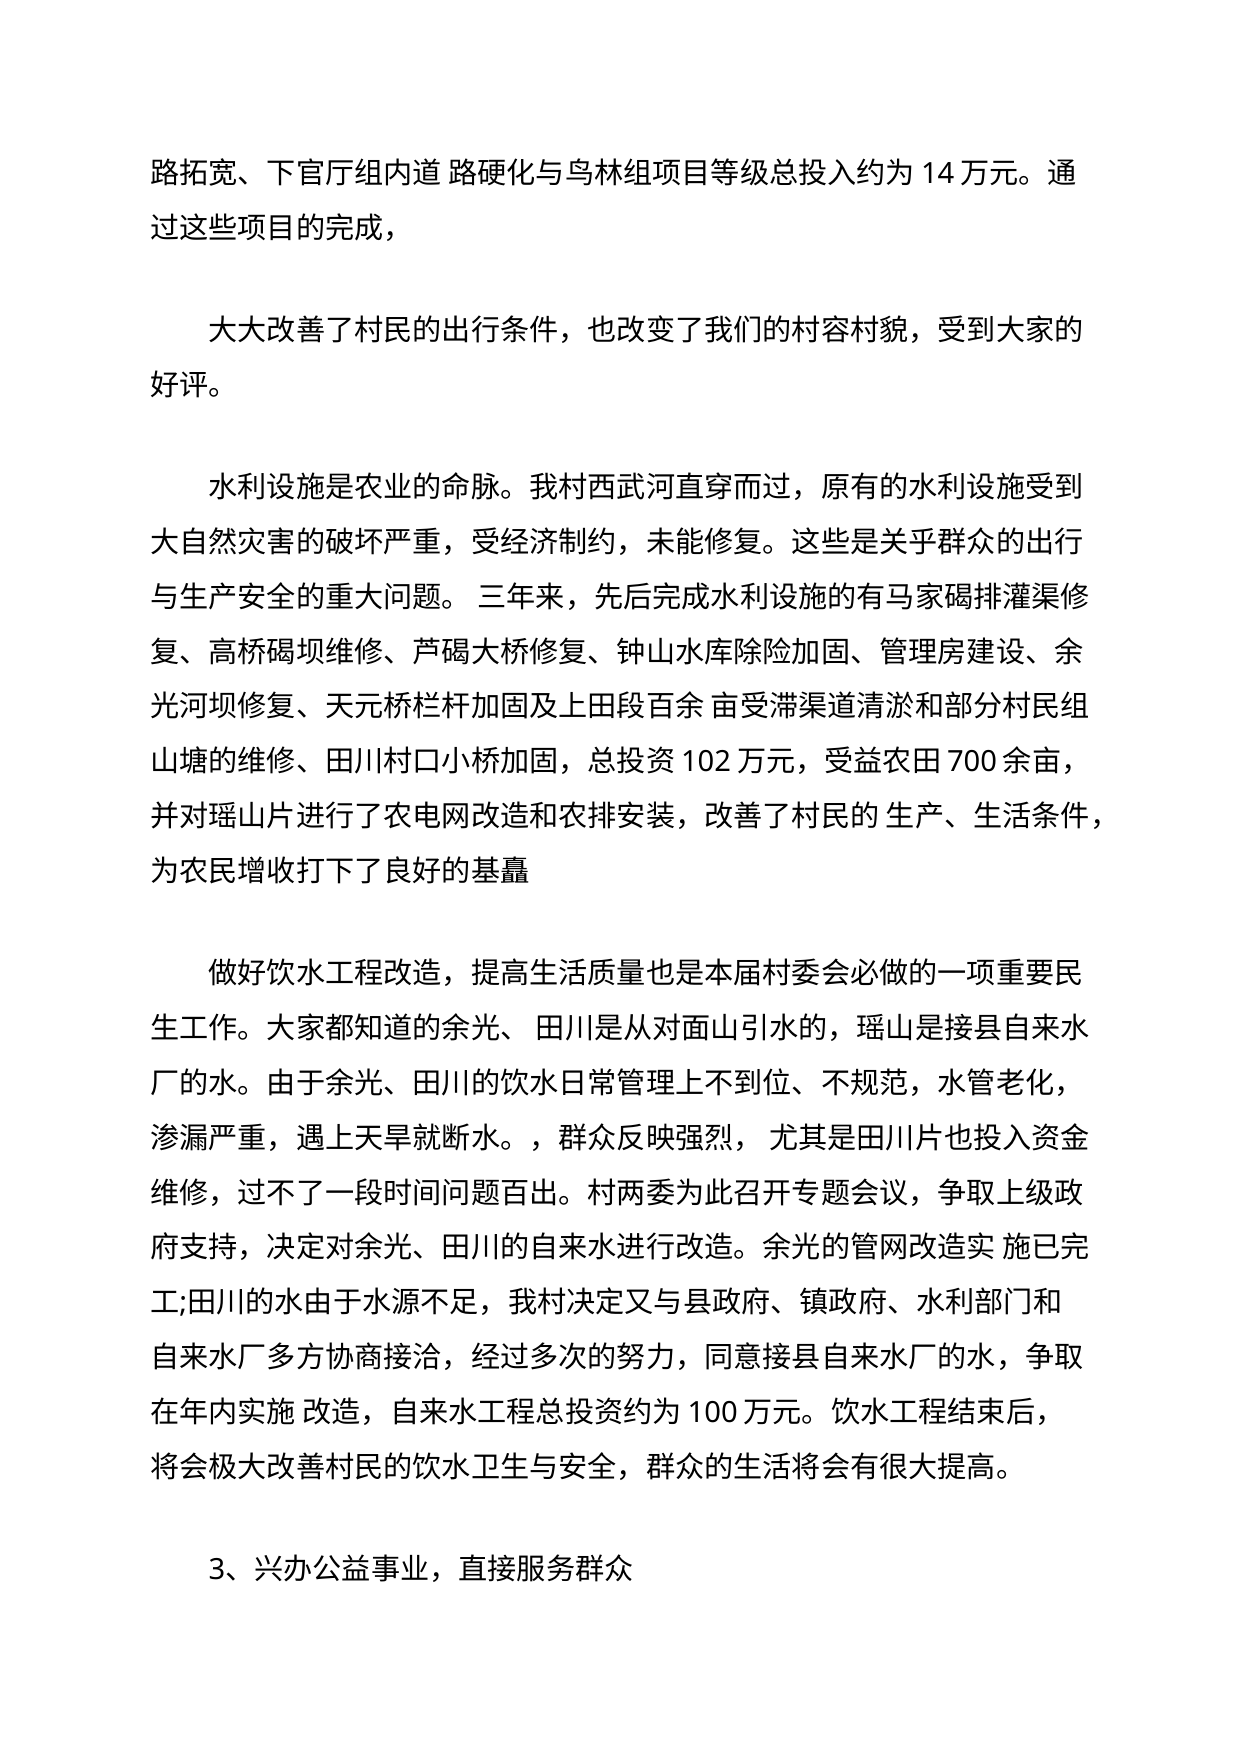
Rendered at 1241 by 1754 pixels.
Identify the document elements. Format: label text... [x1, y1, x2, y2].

text 做好饮水工程改造，提高生活质量也是本届村委会必做的一项重要民生工作。大家都知道的余光、 田川是从对面山引水的，瑶山是接县自来水厂的水。由于余光、田川的饮水日常管理上不到位、不规范，水管老化，渗漏严重，遇上天旱就断水。，群众反映强烈， 尤其是田川片也投入资金维修，过不了一段时间问题百出。村两委为此召开专题会议，争取上级政府支持，决定对余光、田川的自来水进行改造。余光的管网改造实 施已完工;田川的水由于水源不足，我村决定又与县政府、镇政府、水利部门和自来水厂多方协商接洽，经过多次的努力，同意接县自来水厂的水，争取在年内实施 改造，自来水工程总投资约为100万元。饮水工程结束后，将会极大改善村民的饮水卫生与安全，群众的生活将会有很大提高。 [150, 949, 1090, 1486]
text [150, 150, 1090, 247]
text 3、兴办公益事业，直接服务群众 [150, 1546, 1090, 1588]
text 大大改善了村民的出行条件，也改变了我们的村容村貌，受到大家的好评。 [150, 307, 1090, 404]
text 水利设施是农业的命脉。我村西武河直穿而过，原有的水利设施受到大自然灾害的破坏严重，受经济制约，未能修复。这些是关乎群众的出行与生产安全的重大问题。 三年来，先后完成水利设施的有马家碣排灌渠修复、高桥碣坝维修、芦碣大桥修复、钟山水库除险加固、管理房建设、余光河坝修复、天元桥栏杆加固及上田段百余 亩受滞渠道清淤和部分村民组山塘的维修、田川村口小桥加固，总投资102万元，受益农田700余亩，并对瑶山片进行了农电网改造和农排安装，改善了村民的 生产、生活条件，为农民增收打下了良好的基矗 [150, 463, 1090, 890]
